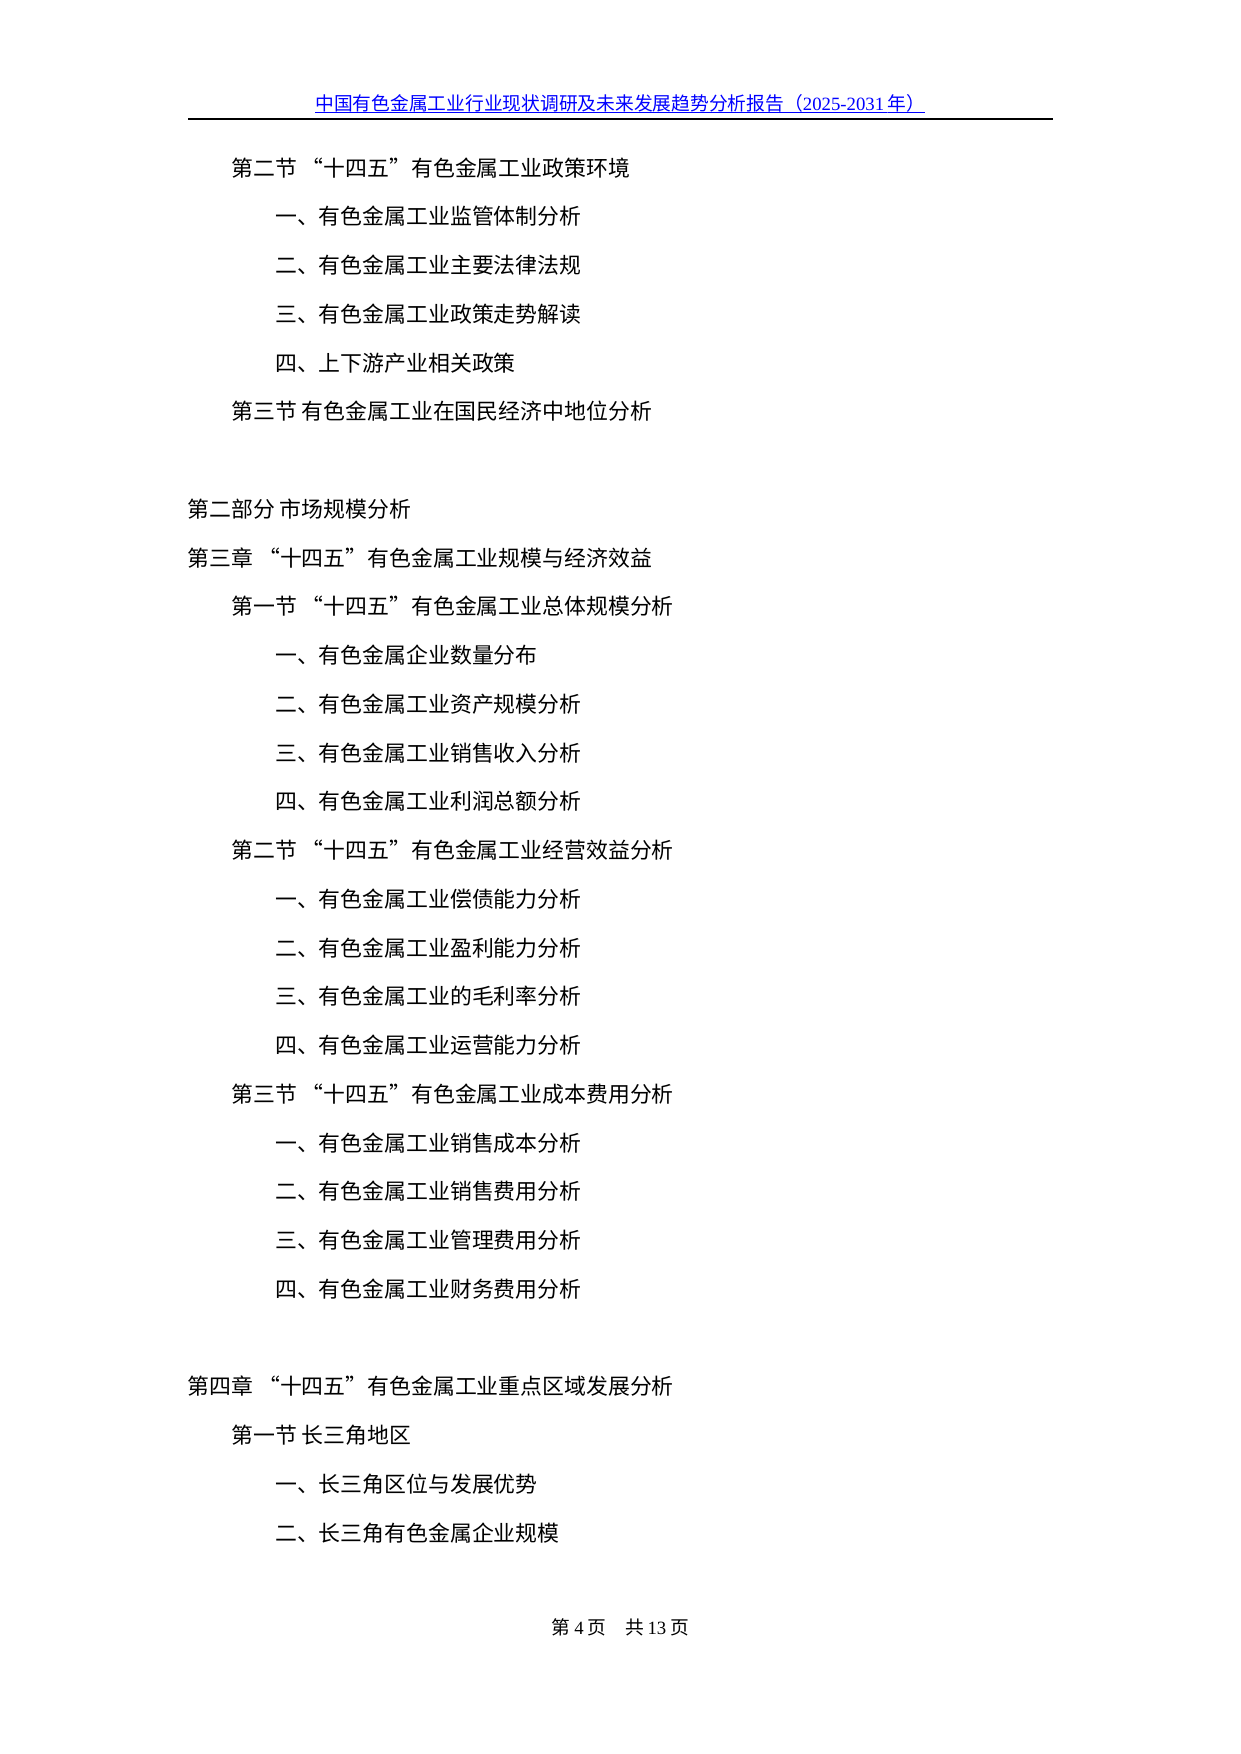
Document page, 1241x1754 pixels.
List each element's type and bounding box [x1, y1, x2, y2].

text [187, 150, 1053, 1548]
